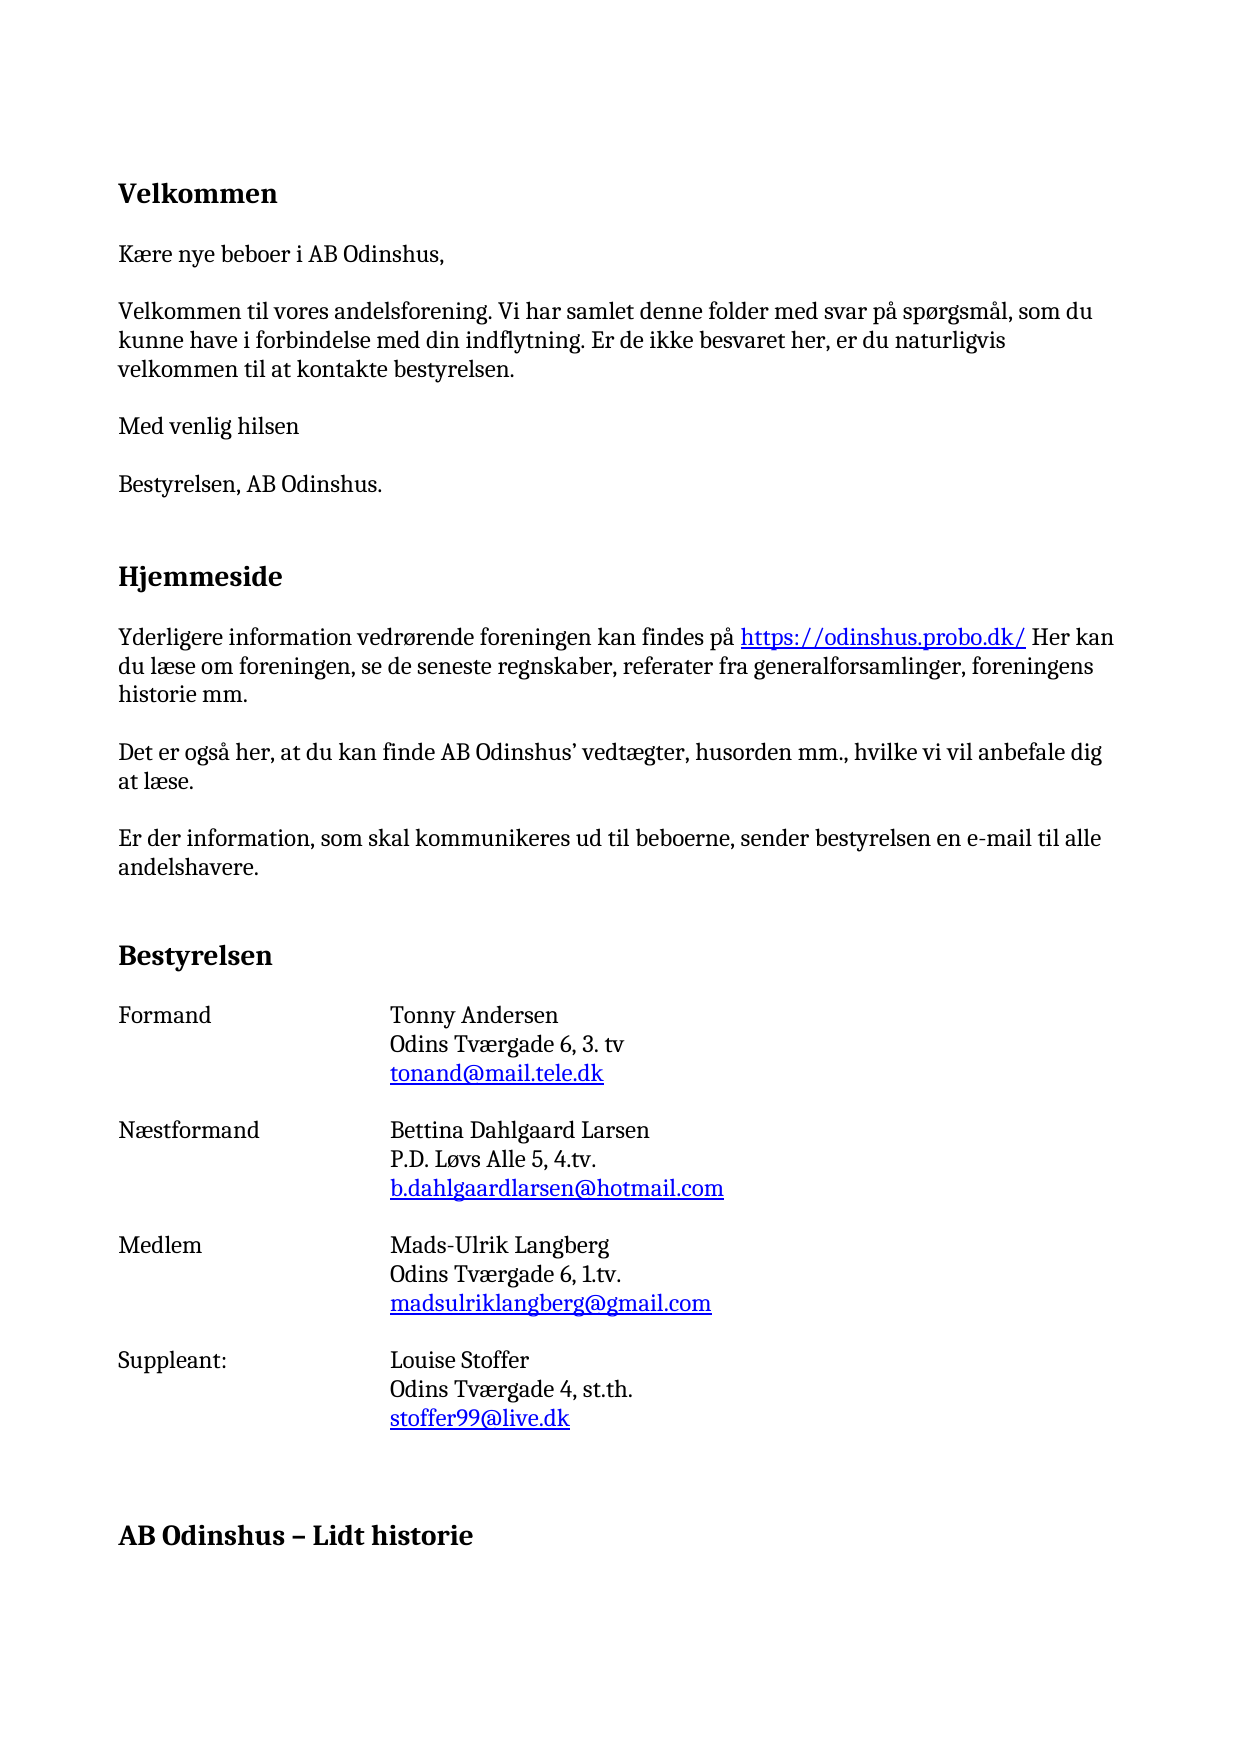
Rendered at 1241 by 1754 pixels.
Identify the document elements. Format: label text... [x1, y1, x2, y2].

text Odins Tværgade 6, 3. tv [118, 1030, 1122, 1059]
text Velkommen [118, 177, 1122, 211]
text Bestyrelsen, AB Odinshus. [118, 469, 1122, 498]
text Næstformand Bettina Dahlgaard Larsen [118, 1116, 1122, 1145]
text AB Odinshus – Lidt historie [118, 1519, 1122, 1552]
text Medlem Mads-Ulrik Langberg [118, 1231, 1122, 1260]
text Hjemmeside [118, 561, 1122, 594]
text Yderligere information vedrørende foreningen kan findes på https://odinshus.probo.dk/ Her kan du læse om foreningen, se de seneste regnskaber, referater fra generalforsamlinger, foreningens historie mm. [118, 623, 1122, 709]
text stoffer99@live.dk [118, 1404, 1122, 1433]
text Det er også her, at du kan finde AB Odinshus’ vedtægter, husorden mm., hvilke vi vil anbefale dig at læse. [118, 738, 1122, 795]
text Odins Tværgade 6, 1.tv. [118, 1260, 1122, 1289]
text Velkommen til vores andelsforening. Vi har samlet denne folder med svar på spørgsmål, som du kunne have i forbindelse med din indflytning. Er de ikke besvaret her, er du naturligvis velkommen til at kontakte bestyrelsen. [118, 297, 1122, 383]
text Bestyrelsen [118, 939, 1122, 973]
text Formand Tonny Andersen [118, 1001, 1122, 1030]
text Er der information, som skal kommunikeres ud til beboerne, sender bestyrelsen en e-mail til alle andelshavere. [118, 824, 1122, 882]
text Suppleant: Louise Stoffer [118, 1346, 1122, 1375]
text Odins Tværgade 4, st.th. [118, 1375, 1122, 1404]
text Kære nye beboer i AB Odinshus, [118, 239, 1122, 268]
text P.D. Løvs Alle 5, 4.tv. [118, 1145, 1122, 1174]
text madsulriklangberg@gmail.com [118, 1289, 1122, 1318]
text Med venlig hilsen [118, 412, 1122, 441]
text tonand@mail.tele.dk [118, 1059, 1122, 1088]
text b.dahlgaardlarsen@hotmail.com [118, 1174, 1122, 1203]
